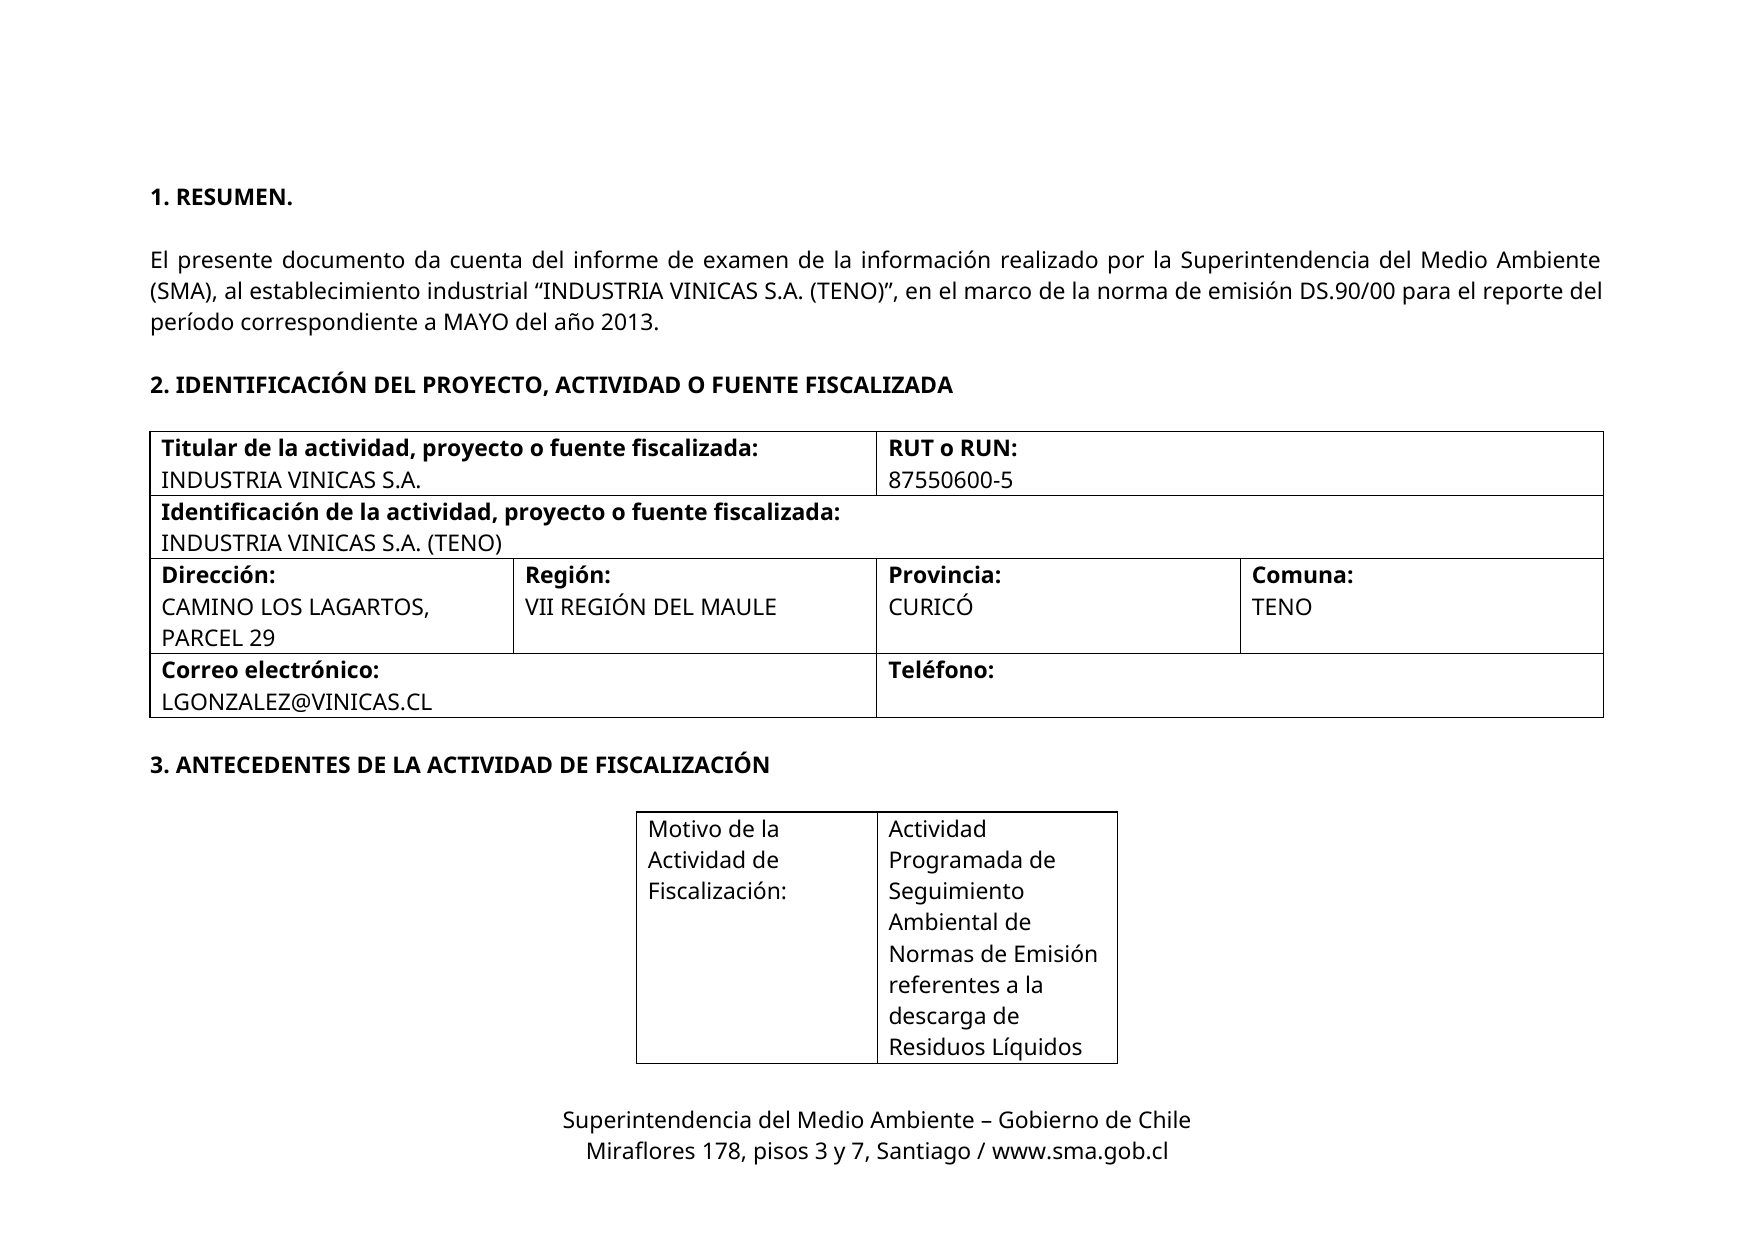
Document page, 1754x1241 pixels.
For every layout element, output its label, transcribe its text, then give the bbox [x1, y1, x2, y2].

text 3. ANTECEDENTES DE LA ACTIVIDAD DE FISCALIZACIÓN [150, 718, 1604, 780]
table_header Titular de la actividad, proyecto o fuente fiscalizada: INDUSTRIA VINICAS S.A. [151, 432, 876, 495]
table_cell Teléfono: [877, 654, 1603, 717]
text El presente documento da cuenta del informe de examen de la información realizado por la Superintendencia del Medio Ambiente (SMA), al establecimiento industrial “INDUSTRIA VINICAS S.A. (TENO)”, en el marco de la norma de emisión DS.90/00 para el reporte del período correspondiente a MAYO del año 2013. [150, 212, 1604, 337]
text 2. IDENTIFICACIÓN DEL PROYECTO, ACTIVIDAD O FUENTE FISCALIZADA [150, 337, 1604, 400]
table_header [878, 813, 1117, 1062]
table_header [637, 813, 877, 1062]
table_cell Comuna: TENO [1241, 559, 1603, 653]
text 1. RESUMEN. [150, 150, 1604, 212]
table_cell Región: VII REGIÓN DEL MAULE [514, 559, 876, 653]
table_cell Identificación de la actividad, proyecto o fuente fiscalizada: INDUSTRIA VINICAS S.A. (TENO) [151, 496, 1603, 558]
table_cell Provincia: CURICÓ [877, 559, 1240, 653]
table_cell Dirección: CAMINO LOS LAGARTOS, PARCEL 29 [151, 559, 513, 653]
table_cell Correo electrónico: LGONZALEZ@VINICAS.CL [151, 654, 876, 717]
table_header RUT o RUN: 87550600-5 [877, 432, 1603, 495]
